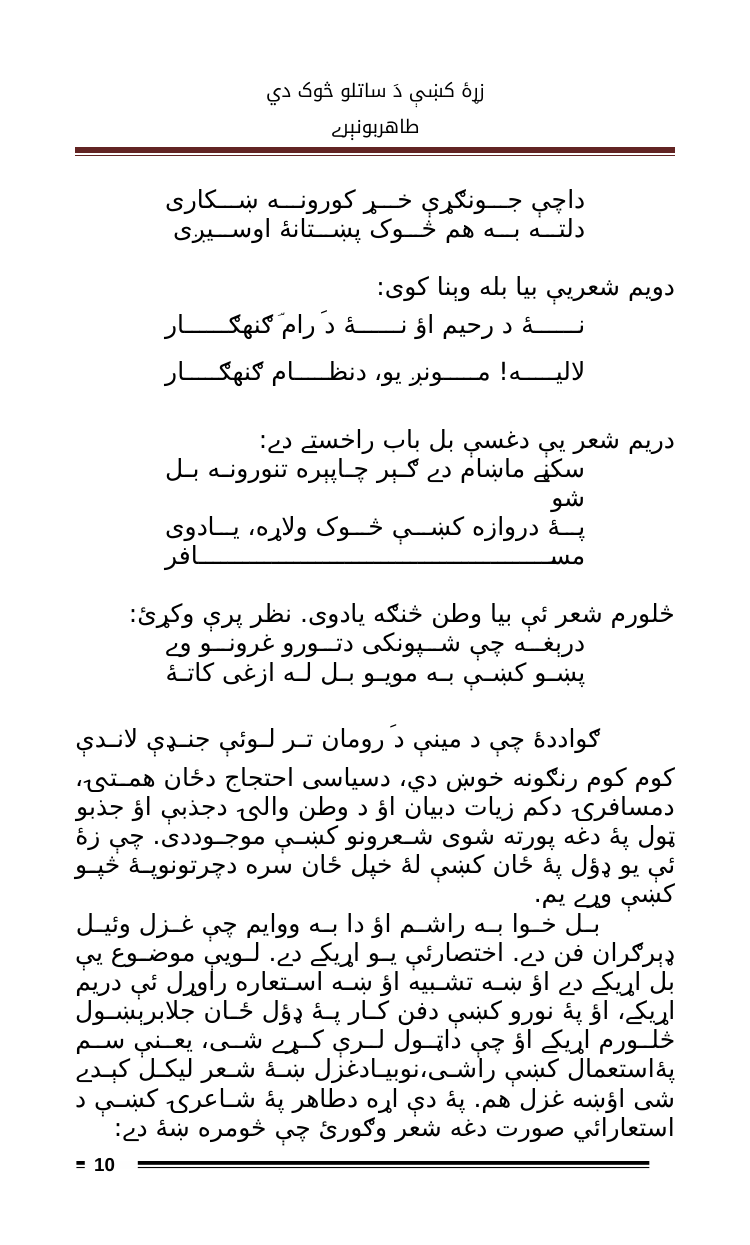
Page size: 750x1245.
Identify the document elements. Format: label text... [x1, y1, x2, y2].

text درېغه چې شپونکى دتورو غرونو وے پښو کښې به مويو بل له ازغى کاتۀ [165, 628, 585, 716]
text دريم شعر يې دغسې بل باب راخستے دے: [75, 425, 675, 454]
text سکڼے ماښام دے ګېر چاپېره تنورونه بل شو پۀ دروازه کښې څوک ولاړه، يادوى مسافر [165, 454, 585, 599]
text دويم شعريې بيا بله وېنا کوى: [165, 272, 675, 301]
picture [113, 1161, 650, 1169]
text څلورم شعر ئې بيا وطن څنګه يادوى. نظر پرې وکړئ: [105, 599, 675, 628]
text نۀ د رحيم اؤ نۀ دَ رامؔ ګنهګار لاليه! مونږ يو، دنظام ګنهګار [165, 301, 585, 425]
picture [76, 1161, 98, 1169]
text داچې جونګړې خړ کورونه ښکارى دلته به هم څوک پښتانۀ اوسيږى [165, 185, 585, 272]
text ګواددۀ چې د مينې دَ رومان تر لوئې جنډې لاندې کوم کوم رنګونه خوښ دي، دسياسى احتجاج دځان همتۍ، دمسافرۍ دکم زيات دبيان اؤ د وطن والۍ دجذبې اؤ جذبو ټول پۀ دغه پورته شوى شعرونو کښې موجوددى. چې زۀ ئې يو ډؤل پۀ ځان کښې لۀ خپل ځان سره دچرتونوپۀ څپو کښې وړے يم. [75, 716, 675, 909]
text بل خوا به راشم اؤ دا به ووايم چې غزل وئيل ډېرګران فن دے. اختصارئې يو اړيکے دے. لويې موضوع يې بل اړيکے دے اؤ ښه تشبيه اؤ ښه استعاره راوړل ئې دريم اړيکے، اؤ پۀ نورو کښې دفن کار پۀ ډؤل ځان جلابرېښول څلورم اړيکے اؤ چې داټول لرې کړے شى، يعنې سم پۀاستعمال کښې راشى،نوبيادغزل ښۀ شعر ليکل کېدے شى اؤښه غزل هم. پۀ دې اړه دطاهر پۀ شاعرۍ کښې د استعارائي صورت دغه شعر وګورئ چې څومره ښۀ دے: [75, 909, 675, 1142]
